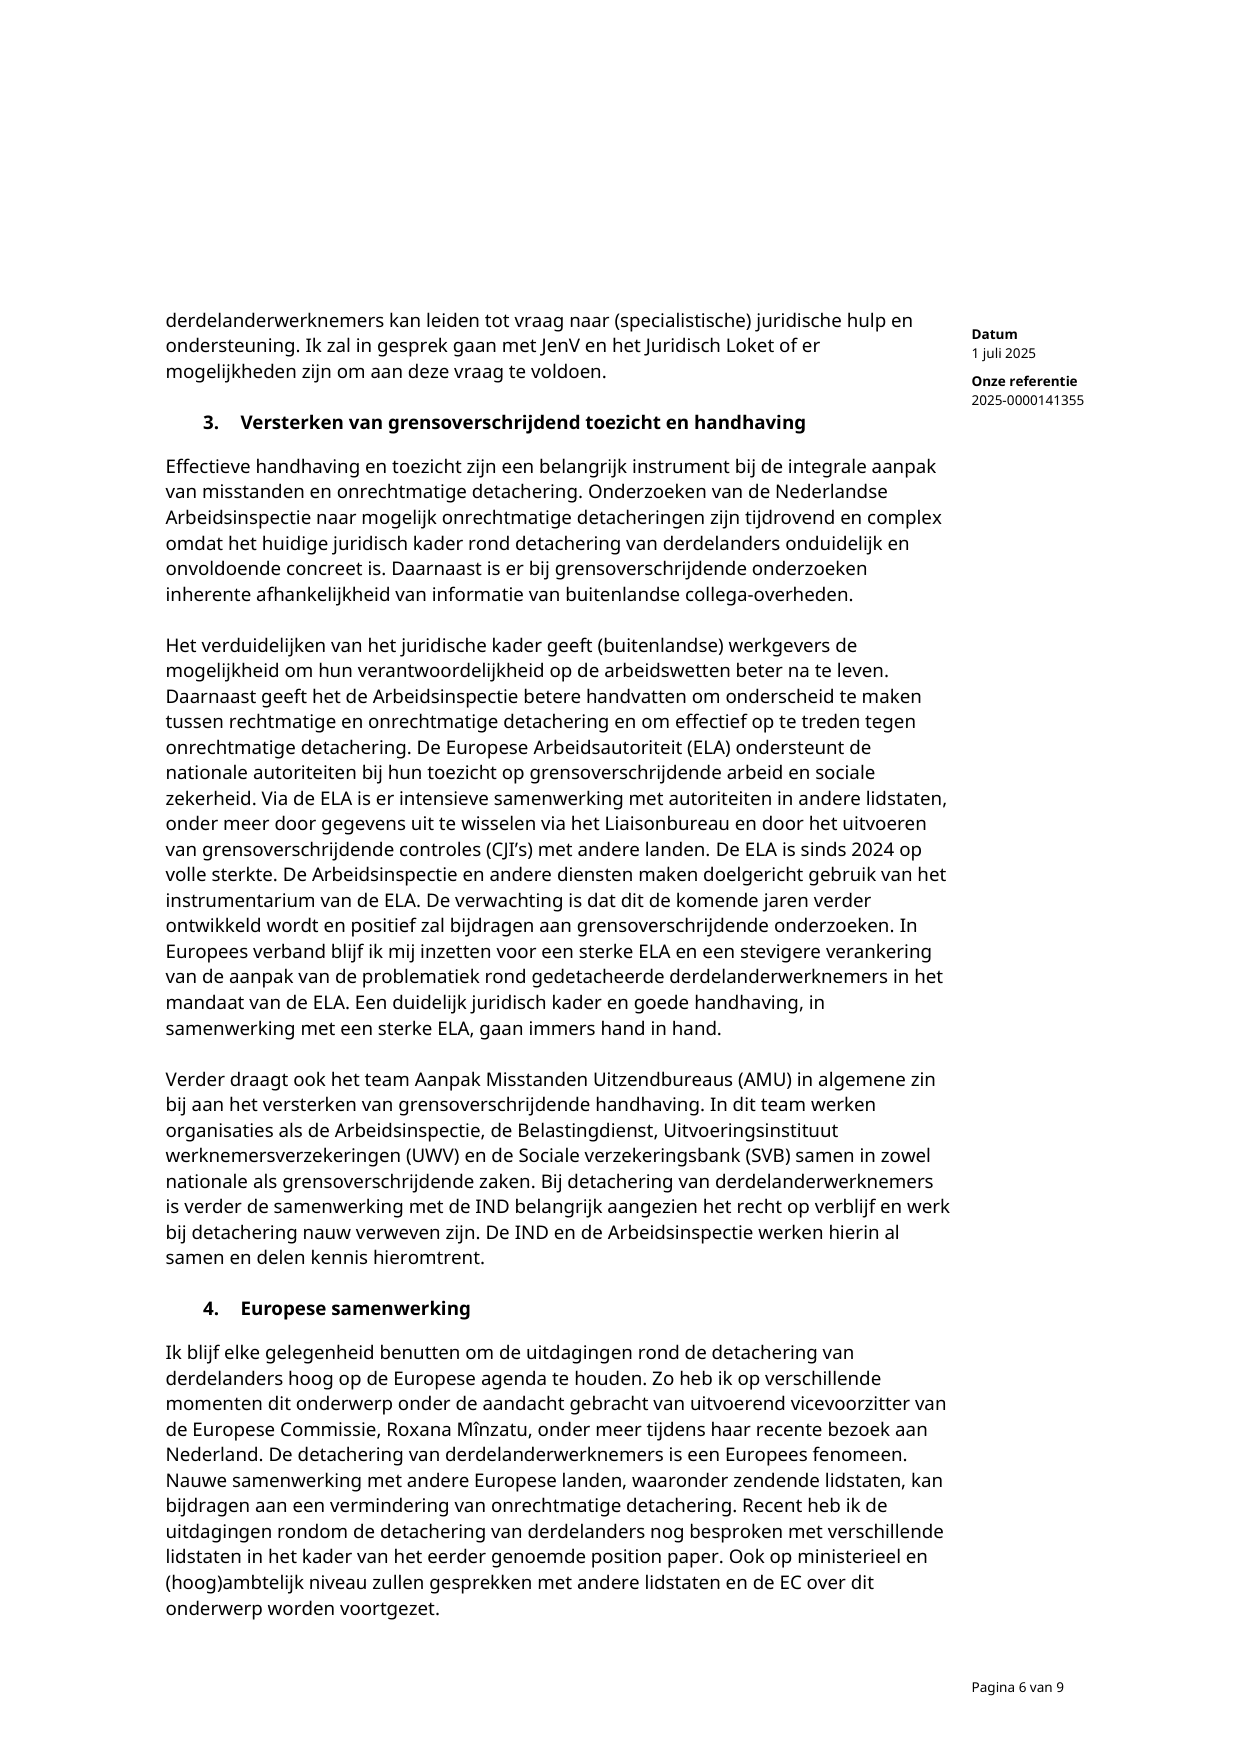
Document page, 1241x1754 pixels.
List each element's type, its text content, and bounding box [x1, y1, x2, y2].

text Verder draagt ook het team Aanpak Misstanden Uitzendbureaus (AMU) in algemene zin bij aan het versterken van grensoverschrijdende handhaving. In dit team werken organisaties als de Arbeidsinspectie, de Belastingdienst, Uitvoeringsinstituut werknemersverzekeringen (UWV) en de Sociale verzekeringsbank (SVB) samen in zowel nationale als grensoverschrijdende zaken. Bij detachering van derdelanderwerknemers is verder de samenwerking met de IND belangrijk aangezien het recht op verblijf en werk bij detachering nauw verweven zijn. De IND en de Arbeidsinspectie werken hierin al samen en delen kennis hieromtrent. [165, 1066, 951, 1270]
text Ik blijf elke gelegenheid benutten om de uitdagingen rond de detachering van derdelanders hoog op de Europese agenda te houden. Zo heb ik op verschillende momenten dit onderwerp onder de aandacht gebracht van uitvoerend vicevoorzitter van de Europese Commissie, Roxana Mînzatu, onder meer tijdens haar recente bezoek aan Nederland. De detachering van derdelanderwerknemers is een Europees fenomeen. Nauwe samenwerking met andere Europese landen, waaronder zendende lidstaten, kan bijdragen aan een vermindering van onrechtmatige detachering. Recent heb ik de uitdagingen rondom de detachering van derdelanders nog besproken met verschillende lidstaten in het kader van het eerder genoemde position paper. Ook op ministerieel en (hoog)ambtelijk niveau zullen gesprekken met andere lidstaten en de EC over dit onderwerp worden voortgezet. [165, 1340, 951, 1620]
text Effectieve handhaving en toezicht zijn een belangrijk instrument bij de integrale aanpak van misstanden en onrechtmatige detachering. Onderzoeken van de Nederlandse Arbeidsinspectie naar mogelijk onrechtmatige detacheringen zijn tijdrovend en complex omdat het huidige juridisch kader rond detachering van derdelanders onduidelijk en onvoldoende concreet is. Daarnaast is er bij grensoverschrijdende onderzoeken inherente afhankelijkheid van informatie van buitenlandse collega-overheden. [165, 453, 951, 606]
list Europese samenwerking [203, 1296, 951, 1321]
list Versterken van grensoverschrijdend toezicht en handhaving [203, 409, 951, 435]
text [165, 307, 951, 384]
text Het verduidelijken van het juridische kader geeft (buitenlandse) werkgevers de mogelijkheid om hun verantwoordelijkheid op de arbeidswetten beter na te leven. Daarnaast geeft het de Arbeidsinspectie betere handvatten om onderscheid te maken tussen rechtmatige en onrechtmatige detachering en om effectief op te treden tegen onrechtmatige detachering. De Europese Arbeidsautoriteit (ELA) ondersteunt de nationale autoriteiten bij hun toezicht op grensoverschrijdende arbeid en sociale zekerheid. Via de ELA is er intensieve samenwerking met autoriteiten in andere lidstaten, onder meer door gegevens uit te wisselen via het Liaisonbureau en door het uitvoeren van grensoverschrijdende controles (CJI’s) met andere landen. De ELA is sinds 2024 op volle sterkte. De Arbeidsinspectie en andere diensten maken doelgericht gebruik van het instrumentarium van de ELA. De verwachting is dat dit de komende jaren verder ontwikkeld wordt en positief zal bijdragen aan grensoverschrijdende onderzoeken. In Europees verband blijf ik mij inzetten voor een sterke ELA en een stevigere verankering van de aanpak van de problematiek rond gedetacheerde derdelanderwerknemers in het mandaat van de ELA. Een duidelijk juridisch kader en goede handhaving, in samenwerking met een sterke ELA, gaan immers hand in hand. [165, 632, 951, 1040]
